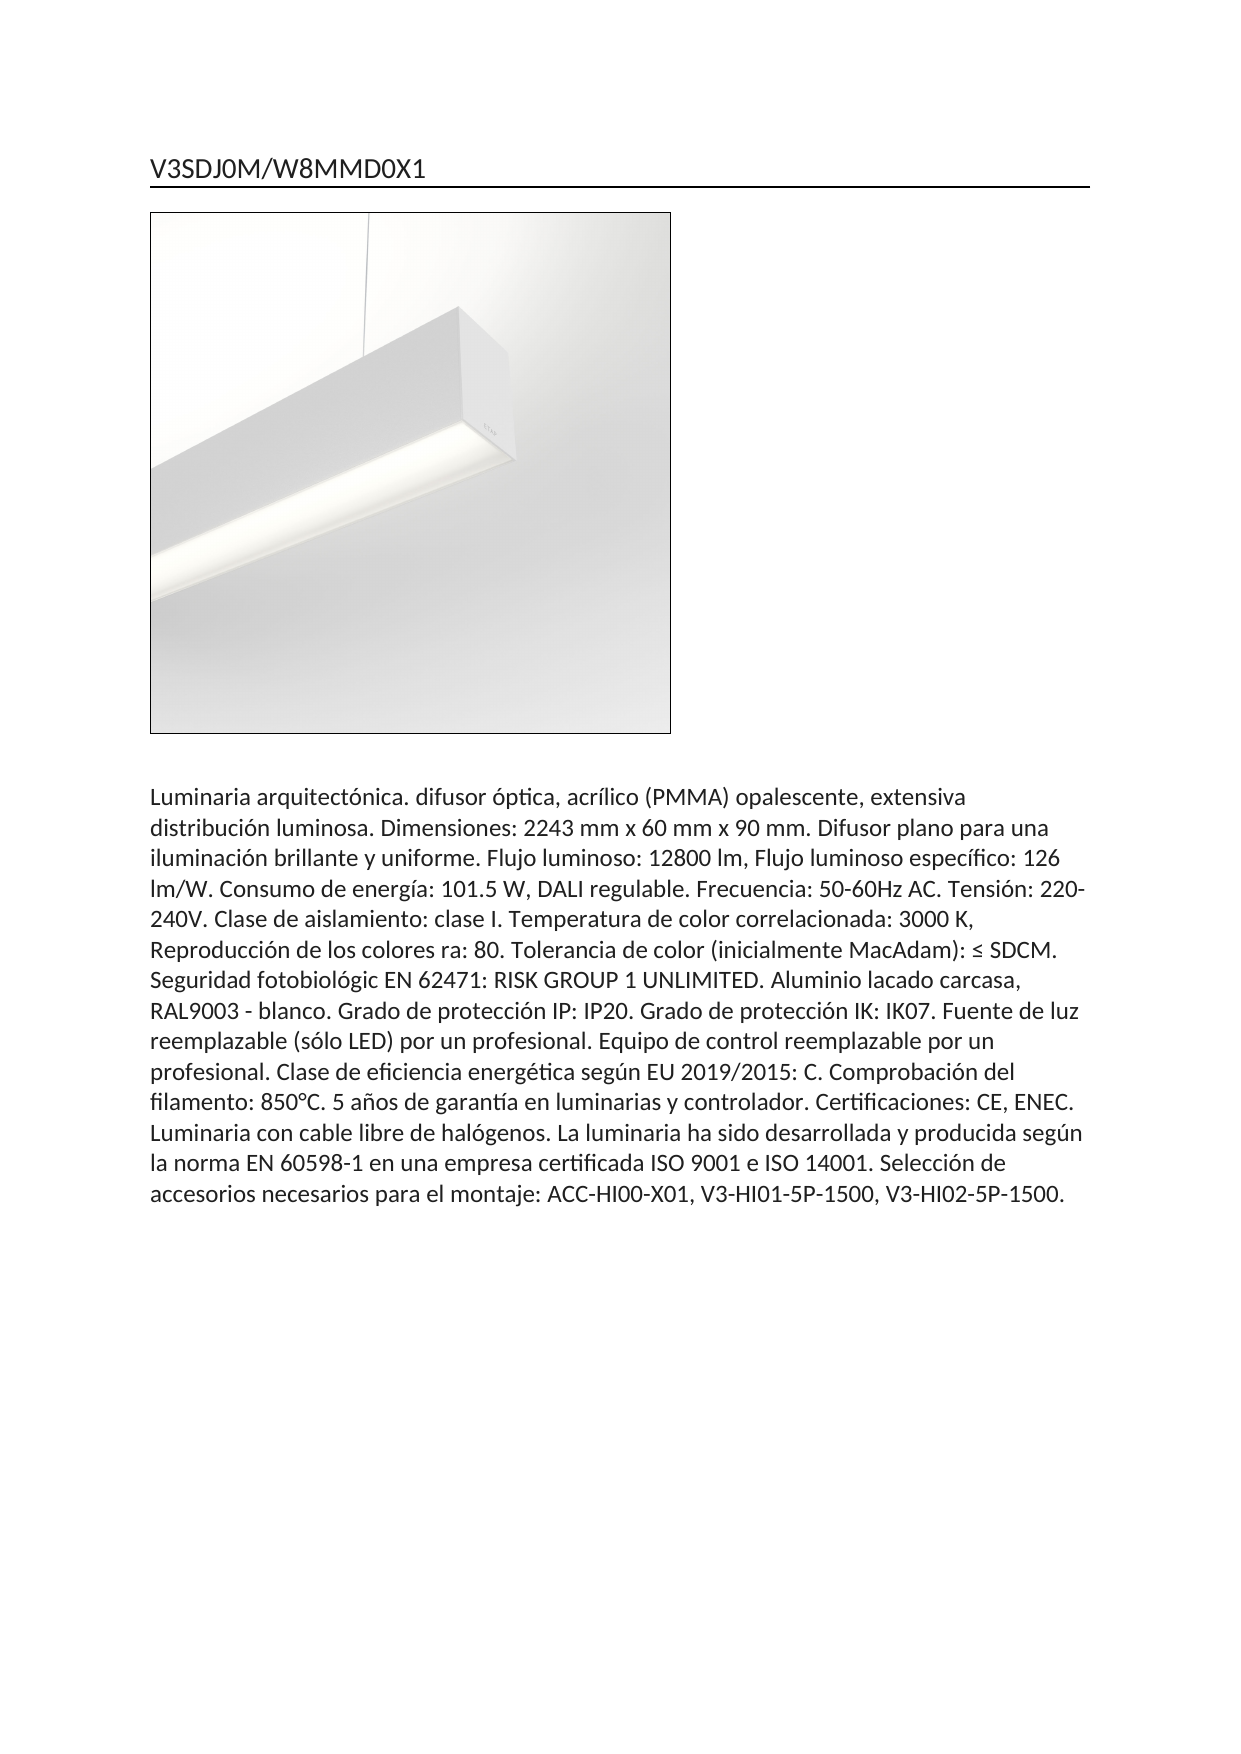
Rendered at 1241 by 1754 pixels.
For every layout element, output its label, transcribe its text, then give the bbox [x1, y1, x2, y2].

picture [151, 213, 670, 733]
text Luminaria arquitectónica. difusor óptica, acrílico (PMMA) opalescente, extensiva distribución luminosa. Dimensiones: 2243 mm x 60 mm x 90 mm. Difusor plano para una iluminación brillante y uniforme. Flujo luminoso: 12800 lm, Flujo luminoso específico: 126 lm/W. Consumo de energía: 101.5 W, DALI regulable. Frecuencia: 50-60Hz AC. Tensión: 220-240V. Clase de aislamiento: clase I. Temperatura de color correlacionada: 3000 K, Reproducción de los colores ra: 80. Tolerancia de color (inicialmente MacAdam): ≤ SDCM. Seguridad fotobiológic EN 62471: RISK GROUP 1 UNLIMITED. Aluminio lacado carcasa, RAL9003 - blanco. Grado de protección IP: IP20. Grado de protección IK: IK07. Fuente de luz reemplazable (sólo LED) por un profesional. Equipo de control reemplazable por un profesional. Clase de eficiencia energética según EU 2019/2015: C. Comprobación del filamento: 850°C. 5 años de garantía en luminarias y controlador. Certificaciones: CE, ENEC. Luminaria con cable libre de halógenos. La luminaria ha sido desarrollada y producida según la norma EN 60598-1 en una empresa certificada ISO 9001 e ISO 14001. Selección de accesorios necesarios para el montaje: ACC-HI00-X01, V3-HI01-5P-1500, V3-HI02-5P-1500. [150, 781, 1090, 1208]
text V3SDJ0M/W8MMD0X1 [150, 150, 1090, 186]
